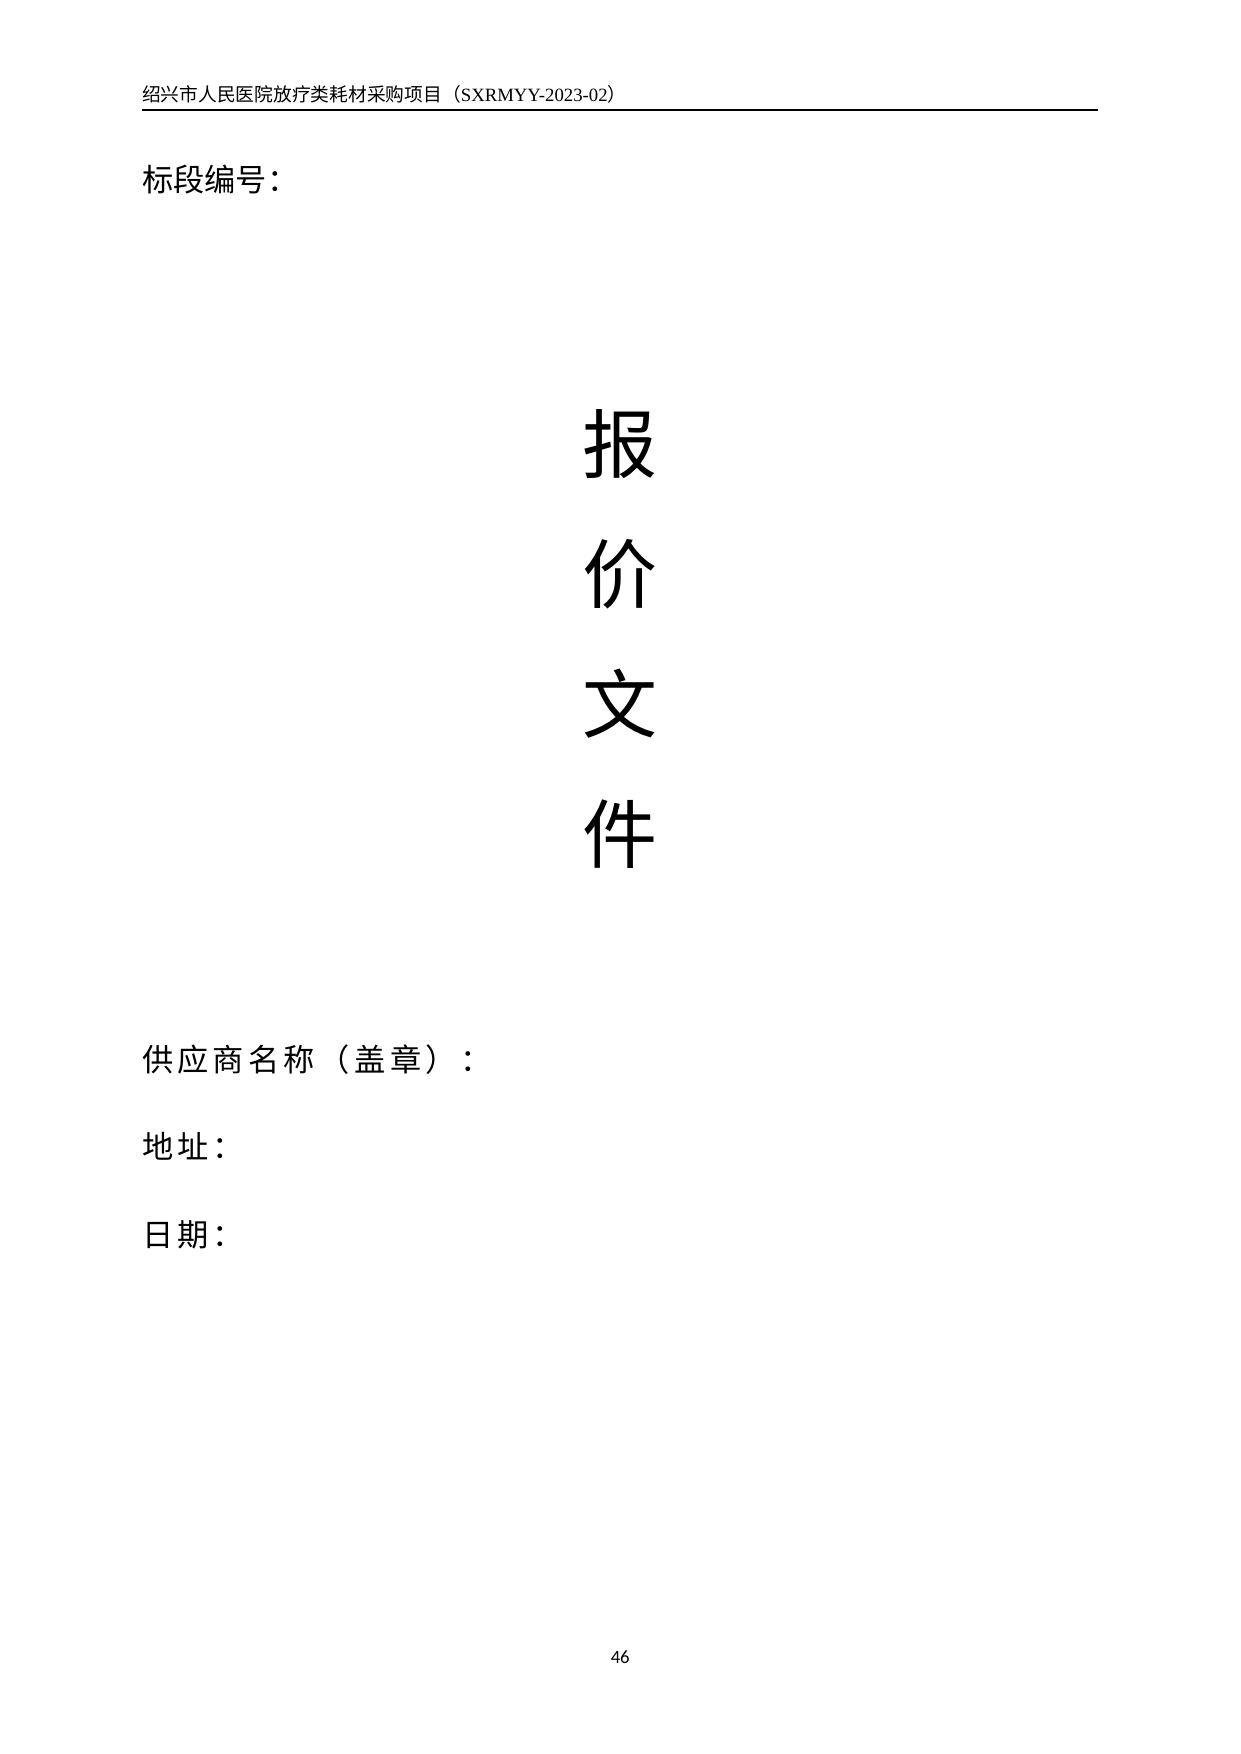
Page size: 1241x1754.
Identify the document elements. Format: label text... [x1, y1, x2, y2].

text 标段编号： [142, 146, 1098, 211]
text 报 [142, 375, 1098, 505]
text 地址： [142, 1113, 1110, 1178]
text 文 [142, 635, 1098, 765]
text 供应商名称（盖章）： [142, 1025, 1110, 1090]
text 日期： [142, 1200, 1110, 1265]
text 价 [142, 505, 1098, 635]
text 件 [142, 765, 1098, 895]
